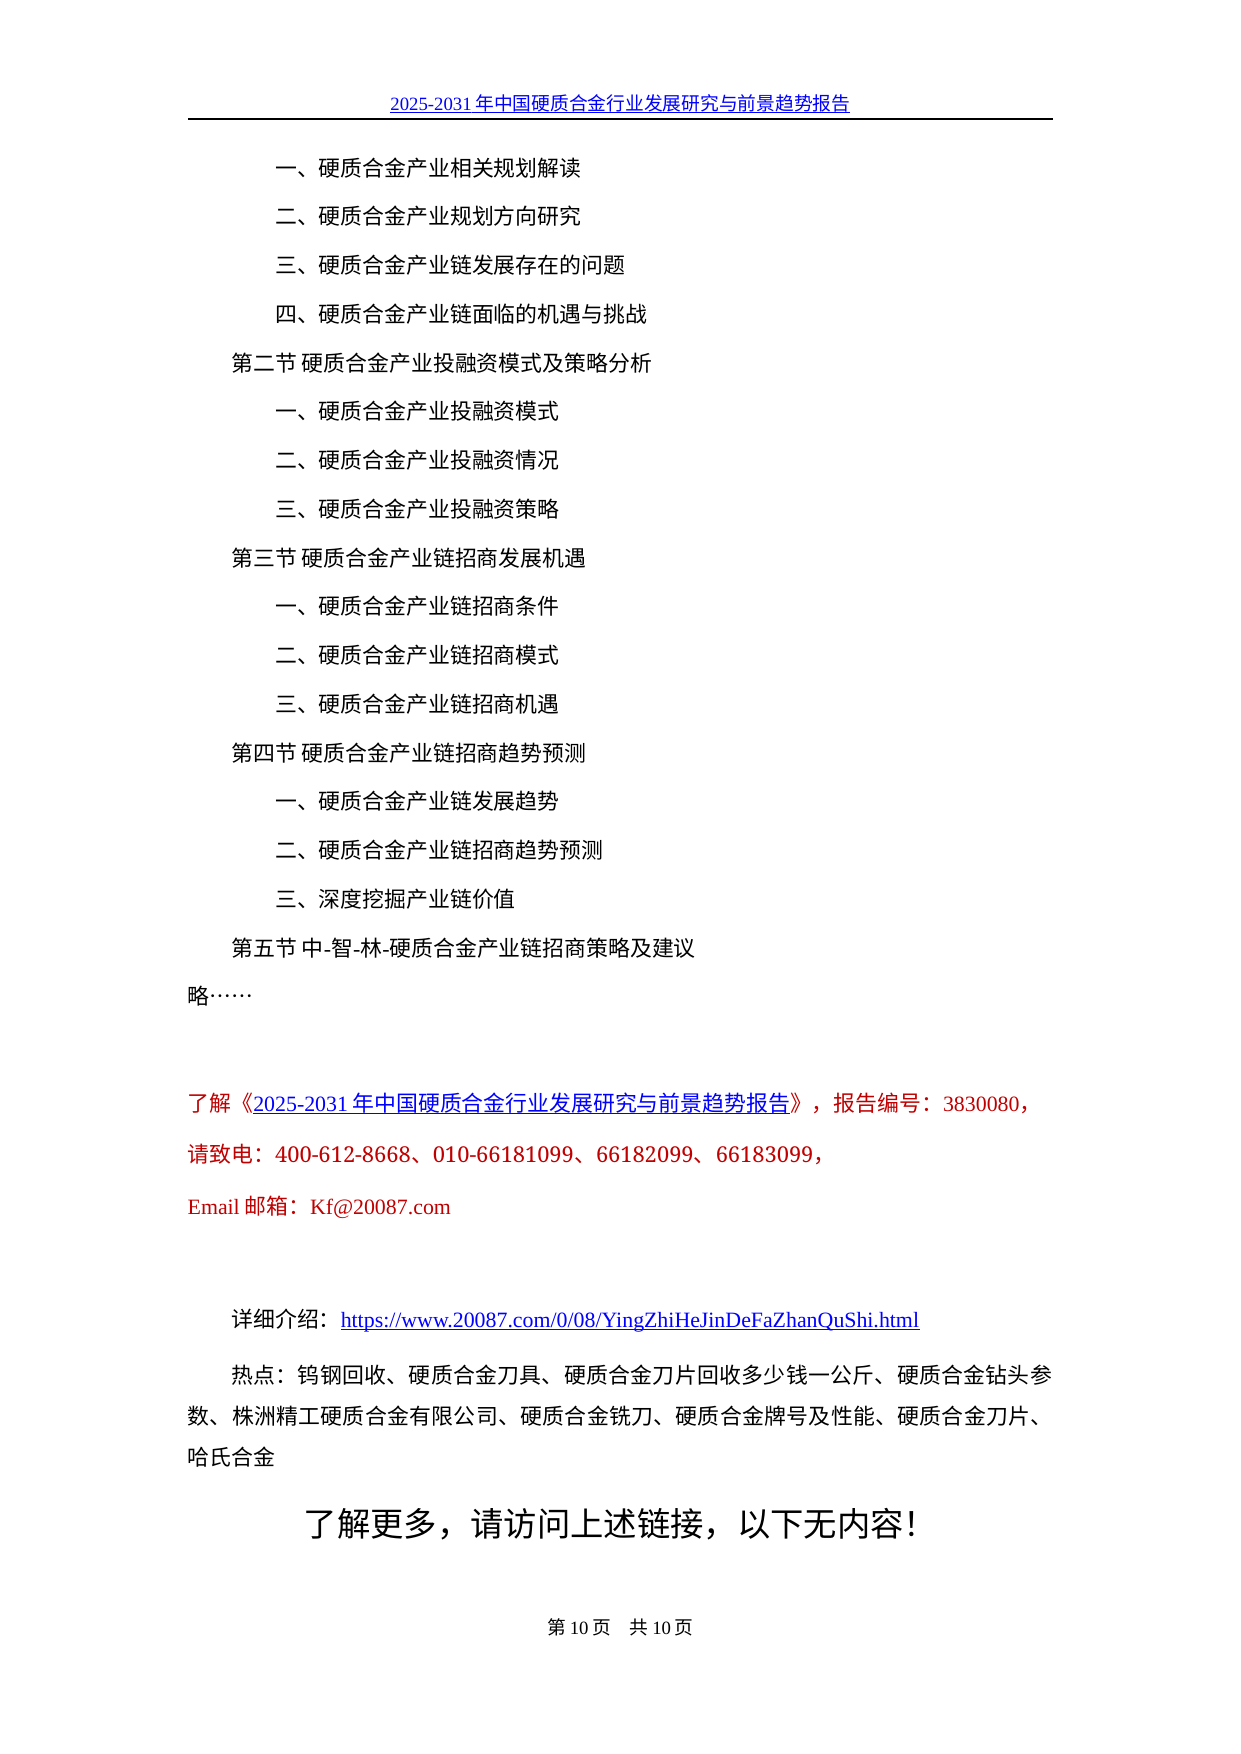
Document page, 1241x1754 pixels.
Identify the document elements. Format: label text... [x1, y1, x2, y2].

text 热点：钨钢回收、硬质合金刀具、硬质合金刀片回收多少钱一公斤、硬质合金钻头参数、株洲精工硬质合金有限公司、硬质合金铣刀、硬质合金牌号及性能、硬质合金刀片、哈氏合金 [187, 1358, 1053, 1472]
title 了解更多，请访问上述链接，以下无内容！ [187, 1489, 1053, 1554]
text Email邮箱：Kf@20087.com [187, 1188, 1053, 1221]
text 详细介绍：https://www.20087.com/0/08/YingZhiHeJinDeFaZhanQuShi.html [187, 1301, 1053, 1334]
text 了解《2025-2031年中国硬质合金行业发展研究与前景趋势报告》，报告编号：3830080， [187, 1085, 1053, 1118]
text 请致电：400-612-8668、010-66181099、66182099、66183099， [187, 1137, 1053, 1169]
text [187, 150, 1053, 1011]
